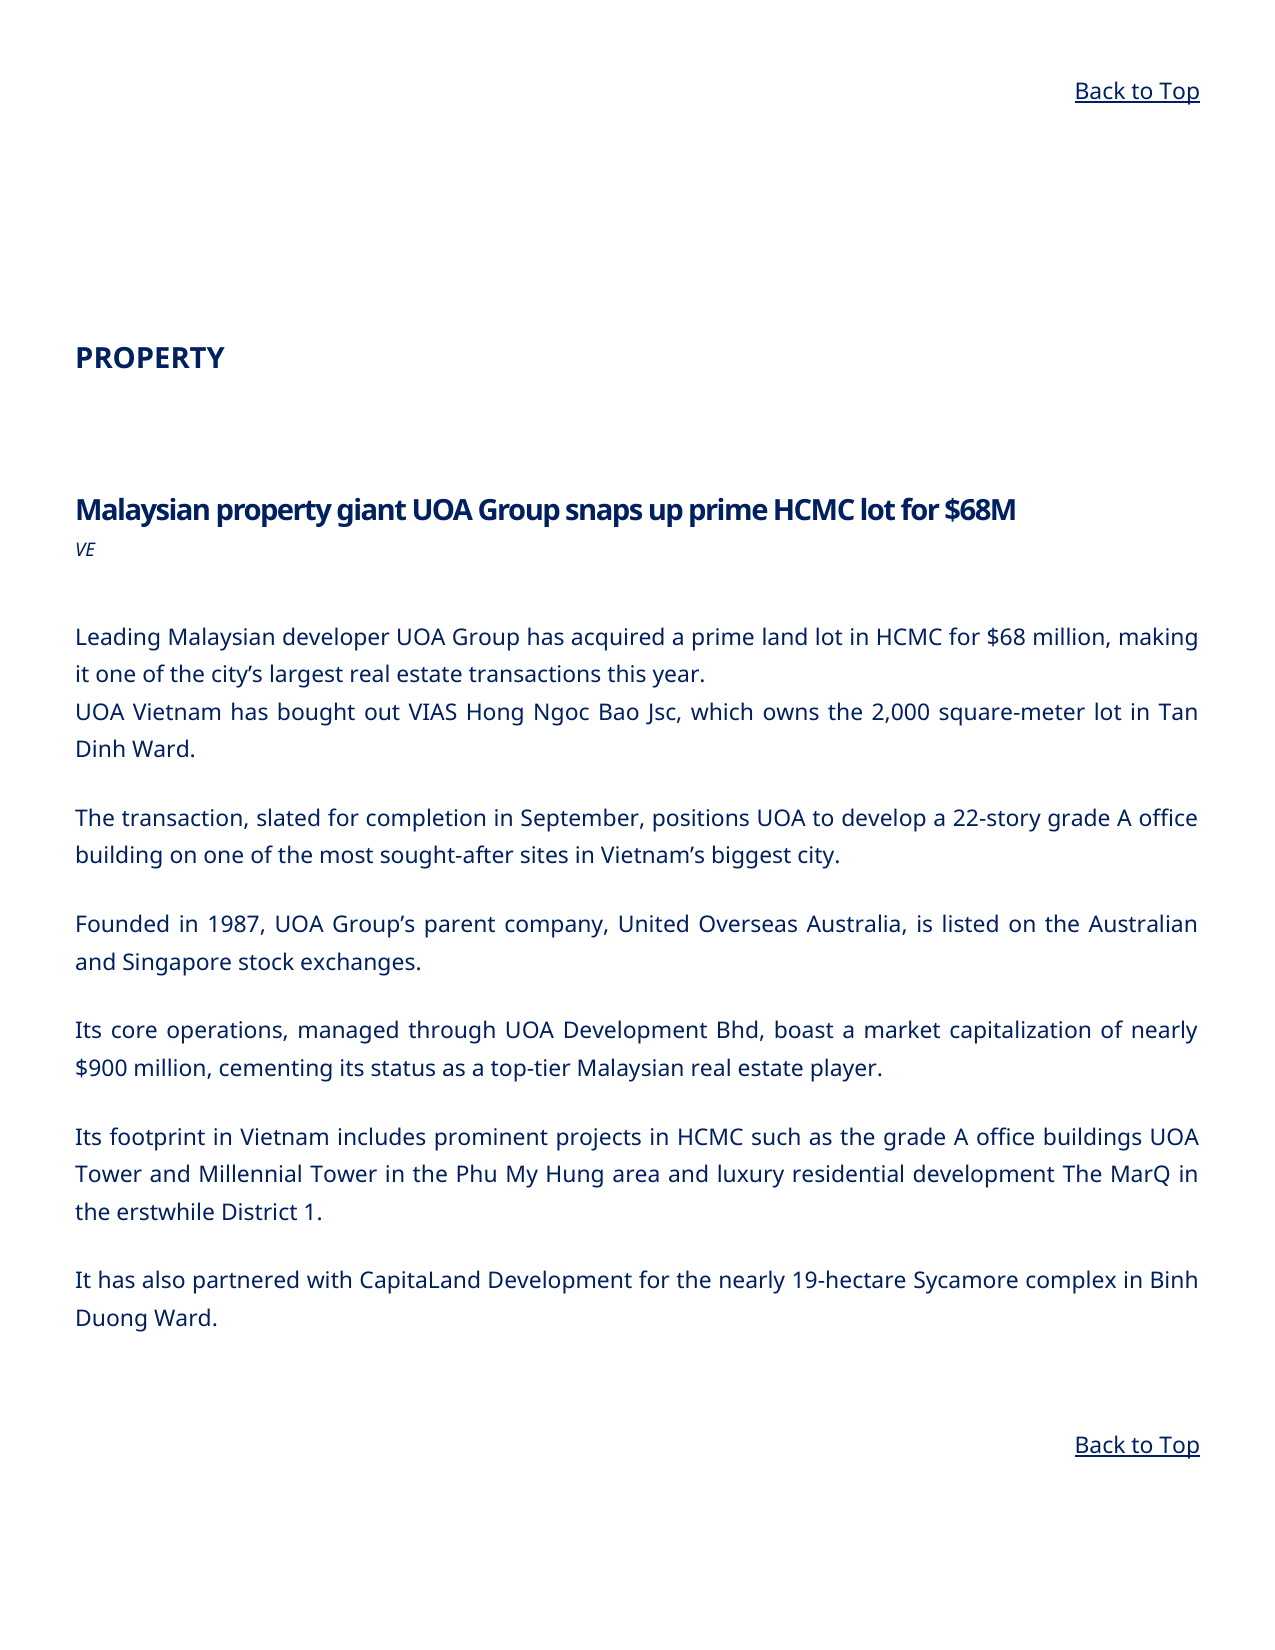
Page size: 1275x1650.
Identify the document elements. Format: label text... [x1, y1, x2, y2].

text Malaysian property giant UOA Group snaps up prime HCMC lot for $68M [75, 489, 1200, 529]
text Leading Malaysian developer UOA Group has acquired a prime land lot in HCMC for $68 million, making it one of the city’s largest real estate transactions this year. [75, 652, 1200, 689]
text Its core operations, managed through UOA Development Bhd, boast a market capitalization of nearly $900 million, cementing its status as a top-tier Malaysian real estate player. [75, 1014, 1200, 1083]
text The transaction, slated for completion in September, positions UOA to develop a 22-story grade A office building on one of the most sought-after sites in Vietnam’s biggest city. [75, 802, 1200, 871]
text Its footprint in Vietnam includes prominent projects in HCMC such as the grade A office buildings UOA Tower and Millennial Tower in the Phu My Hung area and luxury residential development The MarQ in the erstwhile District 1. [75, 1121, 1200, 1227]
text It has also partnered with CapitaLand Development for the nearly 19-hectare Sycamore complex in Binh Duong Ward. [75, 1264, 1200, 1333]
text VE [75, 537, 1200, 562]
text Back to Top [75, 75, 1200, 106]
text UOA Vietnam has bought out VIAS Hong Ngoc Bao Jsc, which owns the 2,000 square-meter lot in Tan Dinh Ward. [75, 696, 1200, 764]
text Founded in 1987, UOA Group’s parent company, United Overseas Australia, is listed on the Australian and Singapore stock exchanges. [75, 908, 1200, 977]
subtitle PROPERTY [75, 337, 1200, 377]
text Back to Top [75, 1429, 1200, 1460]
